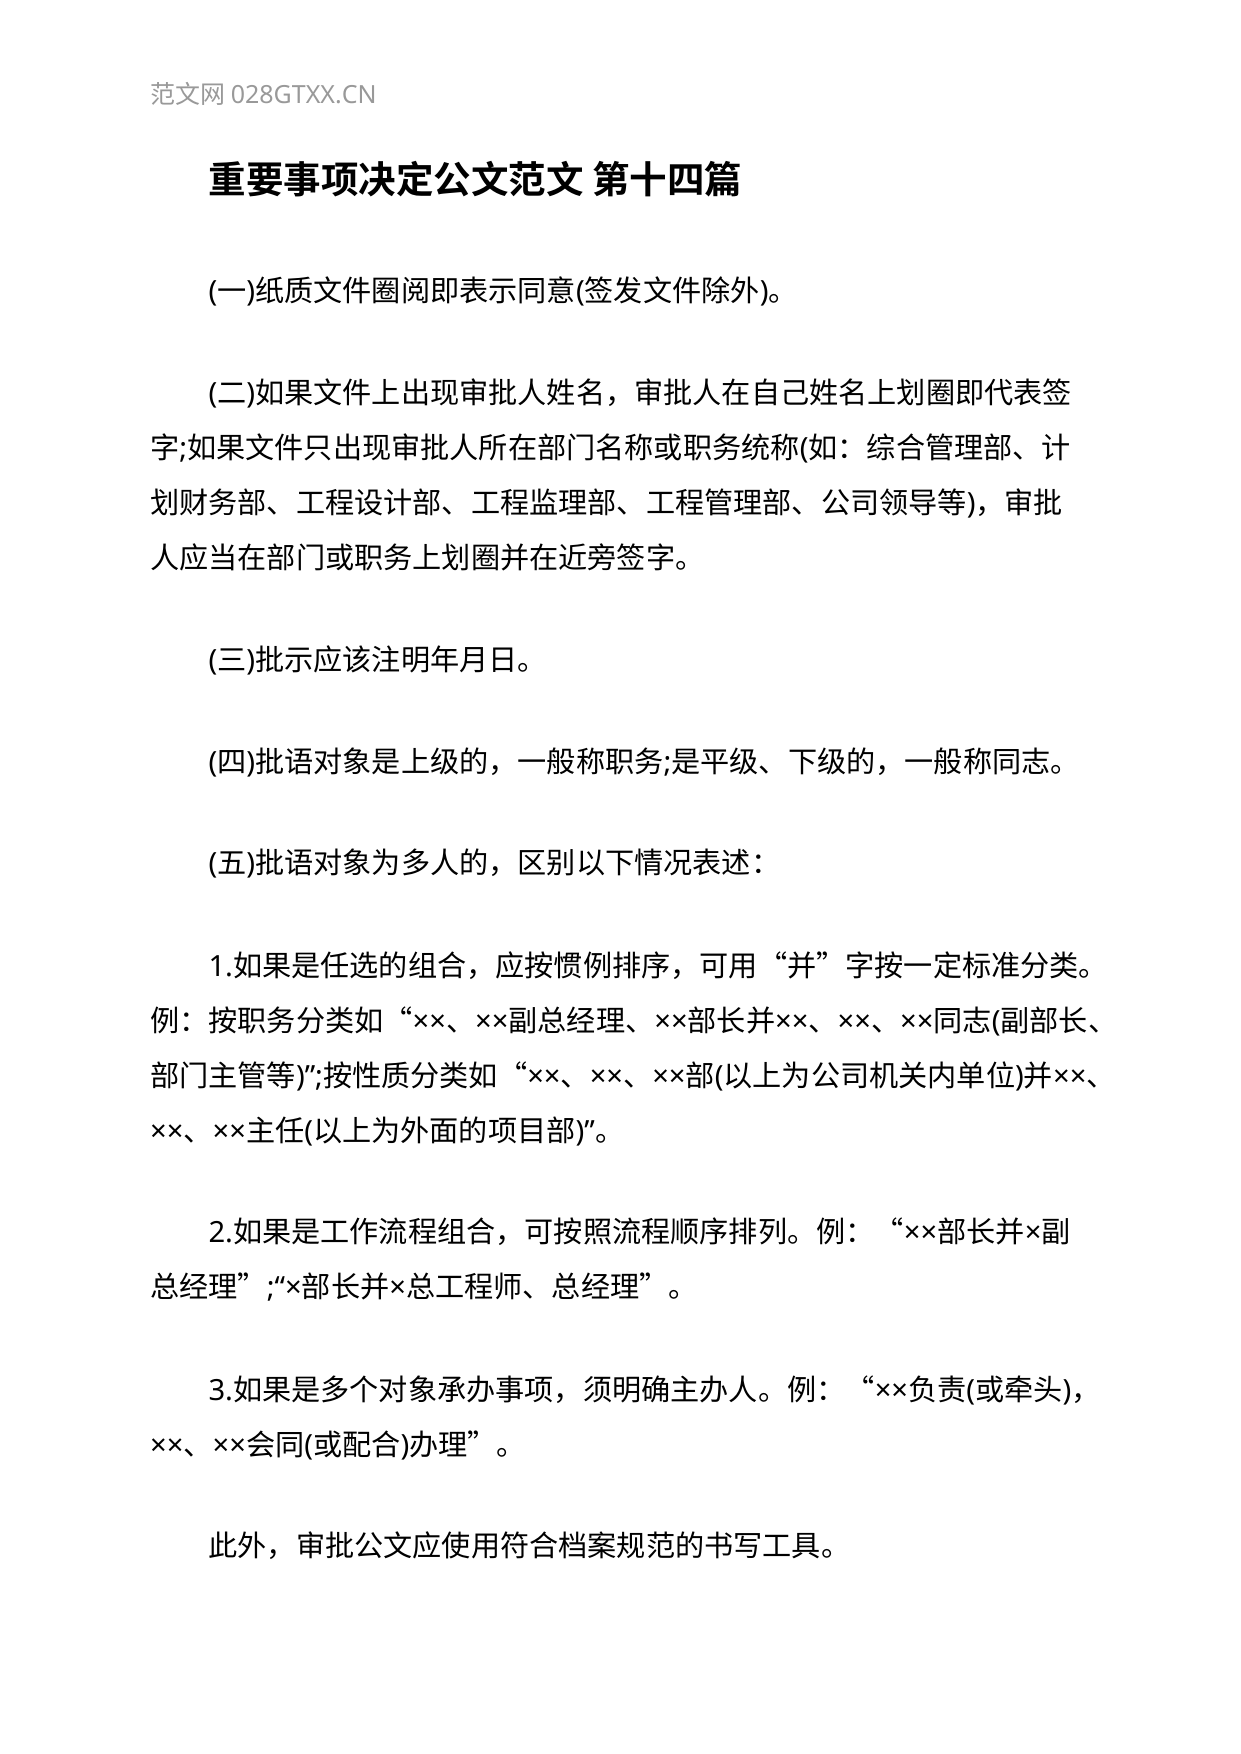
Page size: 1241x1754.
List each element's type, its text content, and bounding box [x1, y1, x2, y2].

text (五)批语对象为多人的，区别以下情况表述： [150, 840, 1090, 882]
text 2.如果是工作流程组合，可按照流程顺序排列。例：“××部长并×副总经理”;“×部长并×总工程师、总经理”。 [150, 1209, 1090, 1306]
text 重要事项决定公文范文 第十四篇 [150, 150, 1090, 204]
text (四)批语对象是上级的，一般称职务;是平级、下级的，一般称同志。 [150, 738, 1090, 781]
text (二)如果文件上出现审批人姓名，审批人在自己姓名上划圈即代表签字;如果文件只出现审批人所在部门名称或职务统称(如：综合管理部、计划财务部、工程设计部、工程监理部、工程管理部、公司领导等)，审批人应当在部门或职务上划圈并在近旁签字。 [150, 369, 1090, 577]
text 此外，审批公文应使用符合档案规范的书写工具。 [150, 1523, 1090, 1565]
text 1.如果是任选的组合，应按惯例排序，可用“并”字按一定标准分类。例：按职务分类如“××、××副总经理、××部长并××、××、××同志(副部长、部门主管等)”;按性质分类如“××、××、××部(以上为公司机关内单位)并××、××、××主任(以上为外面的项目部)”。 [150, 942, 1090, 1149]
text 3.如果是多个对象承办事项，须明确主办人。例：“××负责(或牵头)，××、××会同(或配合)办理”。 [150, 1366, 1090, 1463]
text (三)批示应该注明年月日。 [150, 636, 1090, 678]
text (一)纸质文件圈阅即表示同意(签发文件除外)。 [150, 267, 1090, 310]
